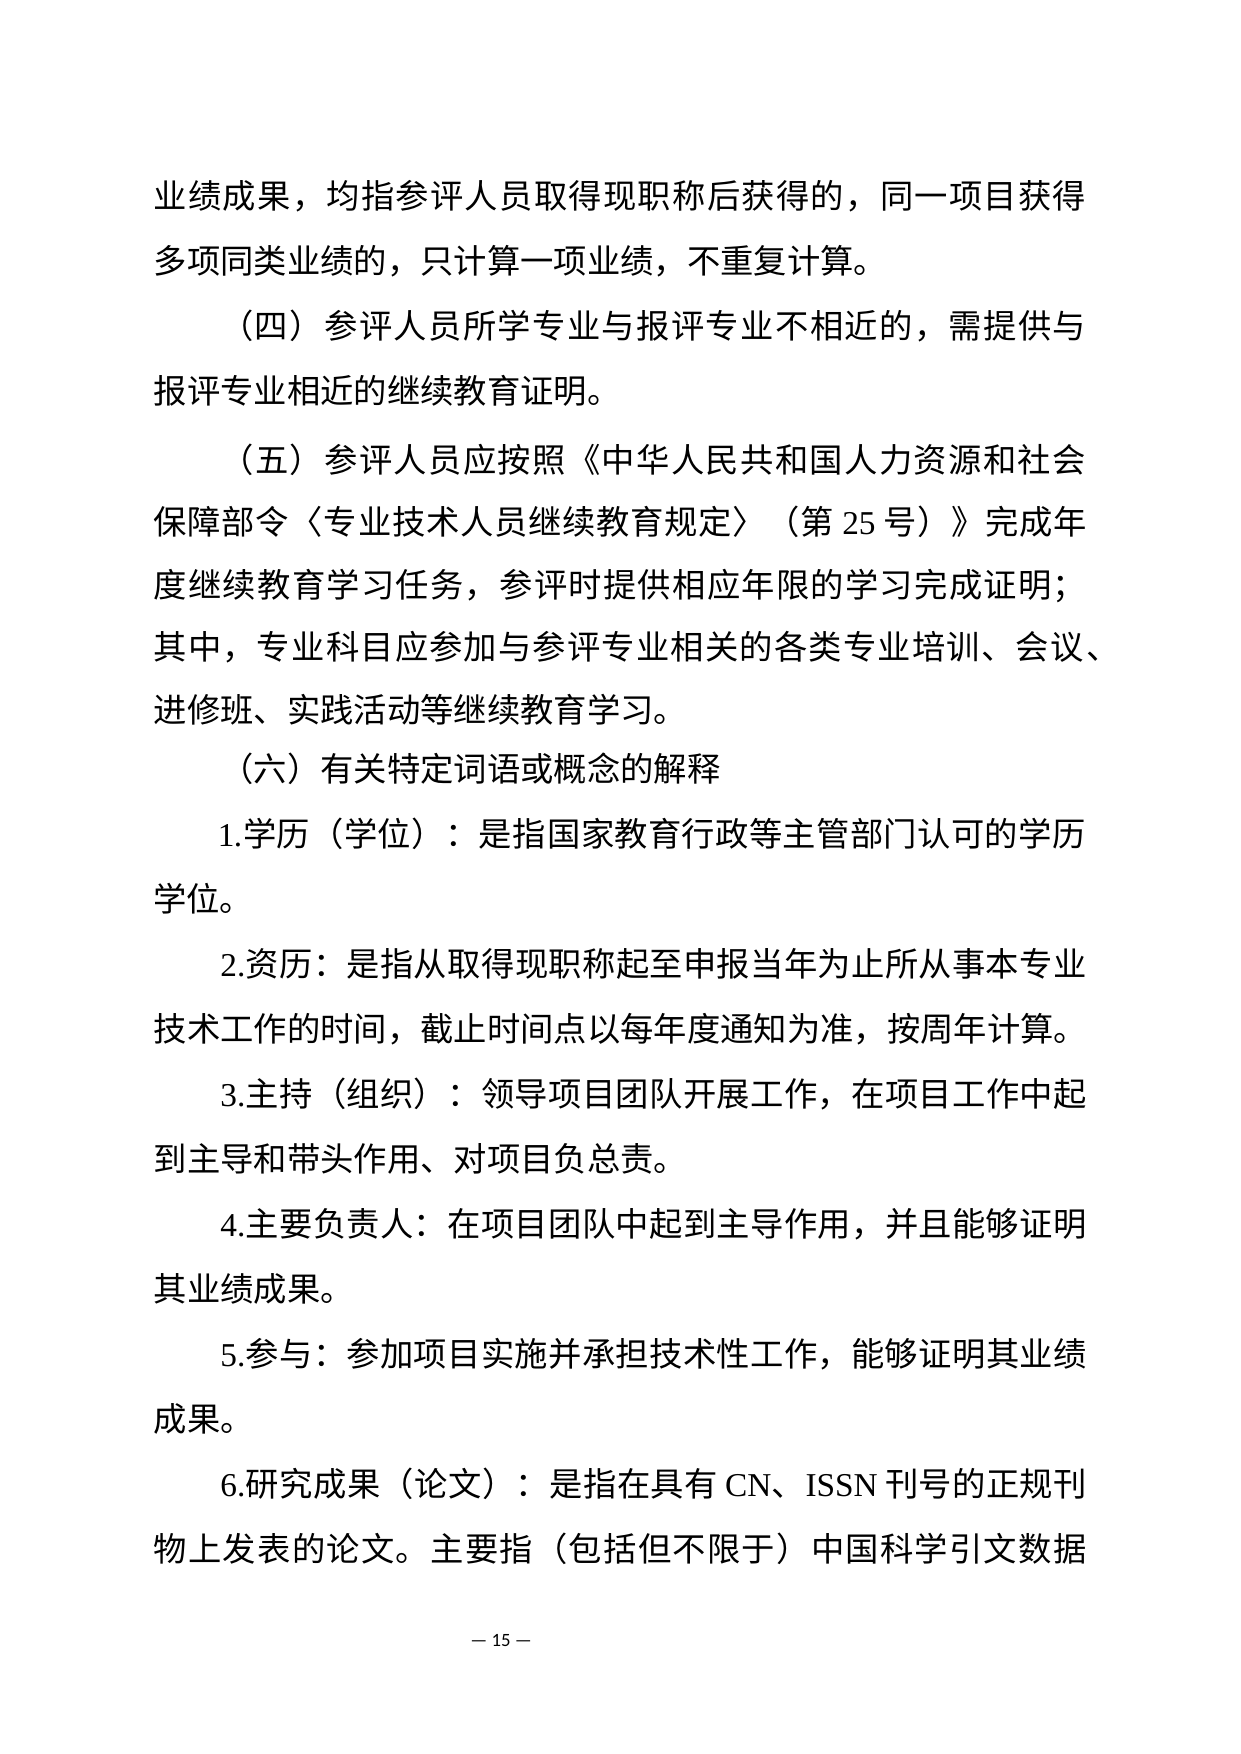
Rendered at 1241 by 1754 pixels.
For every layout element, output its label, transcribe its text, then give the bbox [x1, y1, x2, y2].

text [153, 1449, 1087, 1579]
text （五）参评人员应按照《中华人民共和国人力资源和社会保障部令〈专业技术人员继续教育规定〉（第25号）》完成年度继续教育学习任务，参评时提供相应年限的学习完成证明；其中，专业科目应参加与参评专业相关的各类专业培训、会议、进修班、实践活动等继续教育学习。 [153, 422, 1087, 734]
text 4.主要负责人：在项目团队中起到主导作用，并且能够证明其业绩成果。 [153, 1189, 1087, 1319]
text 2.资历：是指从取得现职称起至申报当年为止所从事本专业技术工作的时间，截止时间点以每年度通知为准，按周年计算。 [153, 929, 1087, 1059]
text 3.主持（组织）：领导项目团队开展工作，在项目工作中起到主导和带头作用、对项目负总责。 [153, 1059, 1087, 1189]
text 5.参与：参加项目实施并承担技术性工作，能够证明其业绩成果。 [153, 1319, 1087, 1449]
text 1.学历（学位）：是指国家教育行政等主管部门认可的学历学位。 [153, 799, 1087, 929]
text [153, 162, 1087, 292]
text （六）有关特定词语或概念的解释 [153, 734, 1087, 799]
text （四）参评人员所学专业与报评专业不相近的，需提供与报评专业相近的继续教育证明。 [153, 292, 1087, 422]
